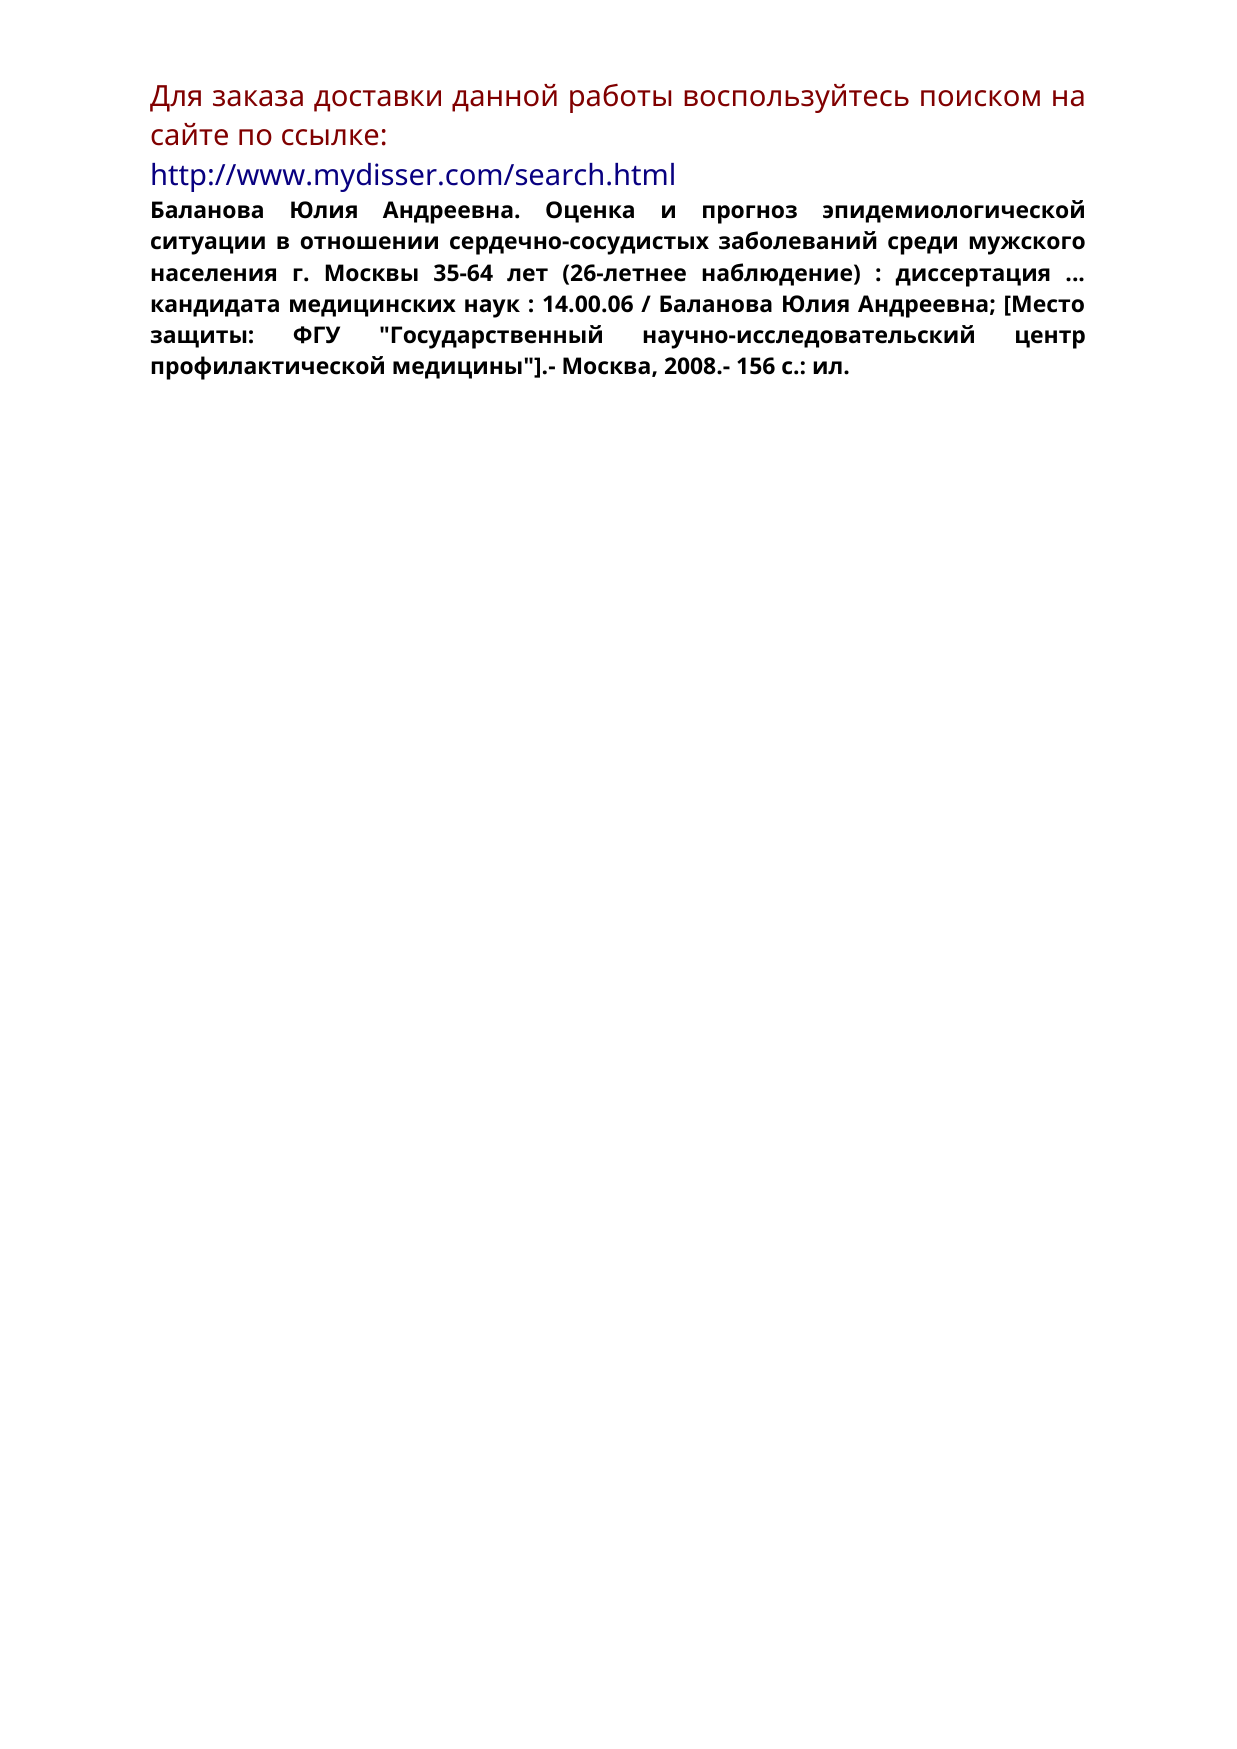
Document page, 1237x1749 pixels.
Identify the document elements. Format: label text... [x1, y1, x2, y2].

text Баланова Юлия Андреевна. Оценка и прогноз эпидемиологической ситуации в отношении сердечно-сосудистых заболеваний среди мужского населения г. Москвы 35-64 лет (26-летнее наблюдение) : диссертация ... кандидата медицинских наук : 14.00.06 / Баланова Юлия Андреевна; [Место защиты: ФГУ "Государственный научно-исследовательский центр профилактической медицины"].- Москва, 2008.- 156 с.: ил. [150, 194, 1086, 382]
